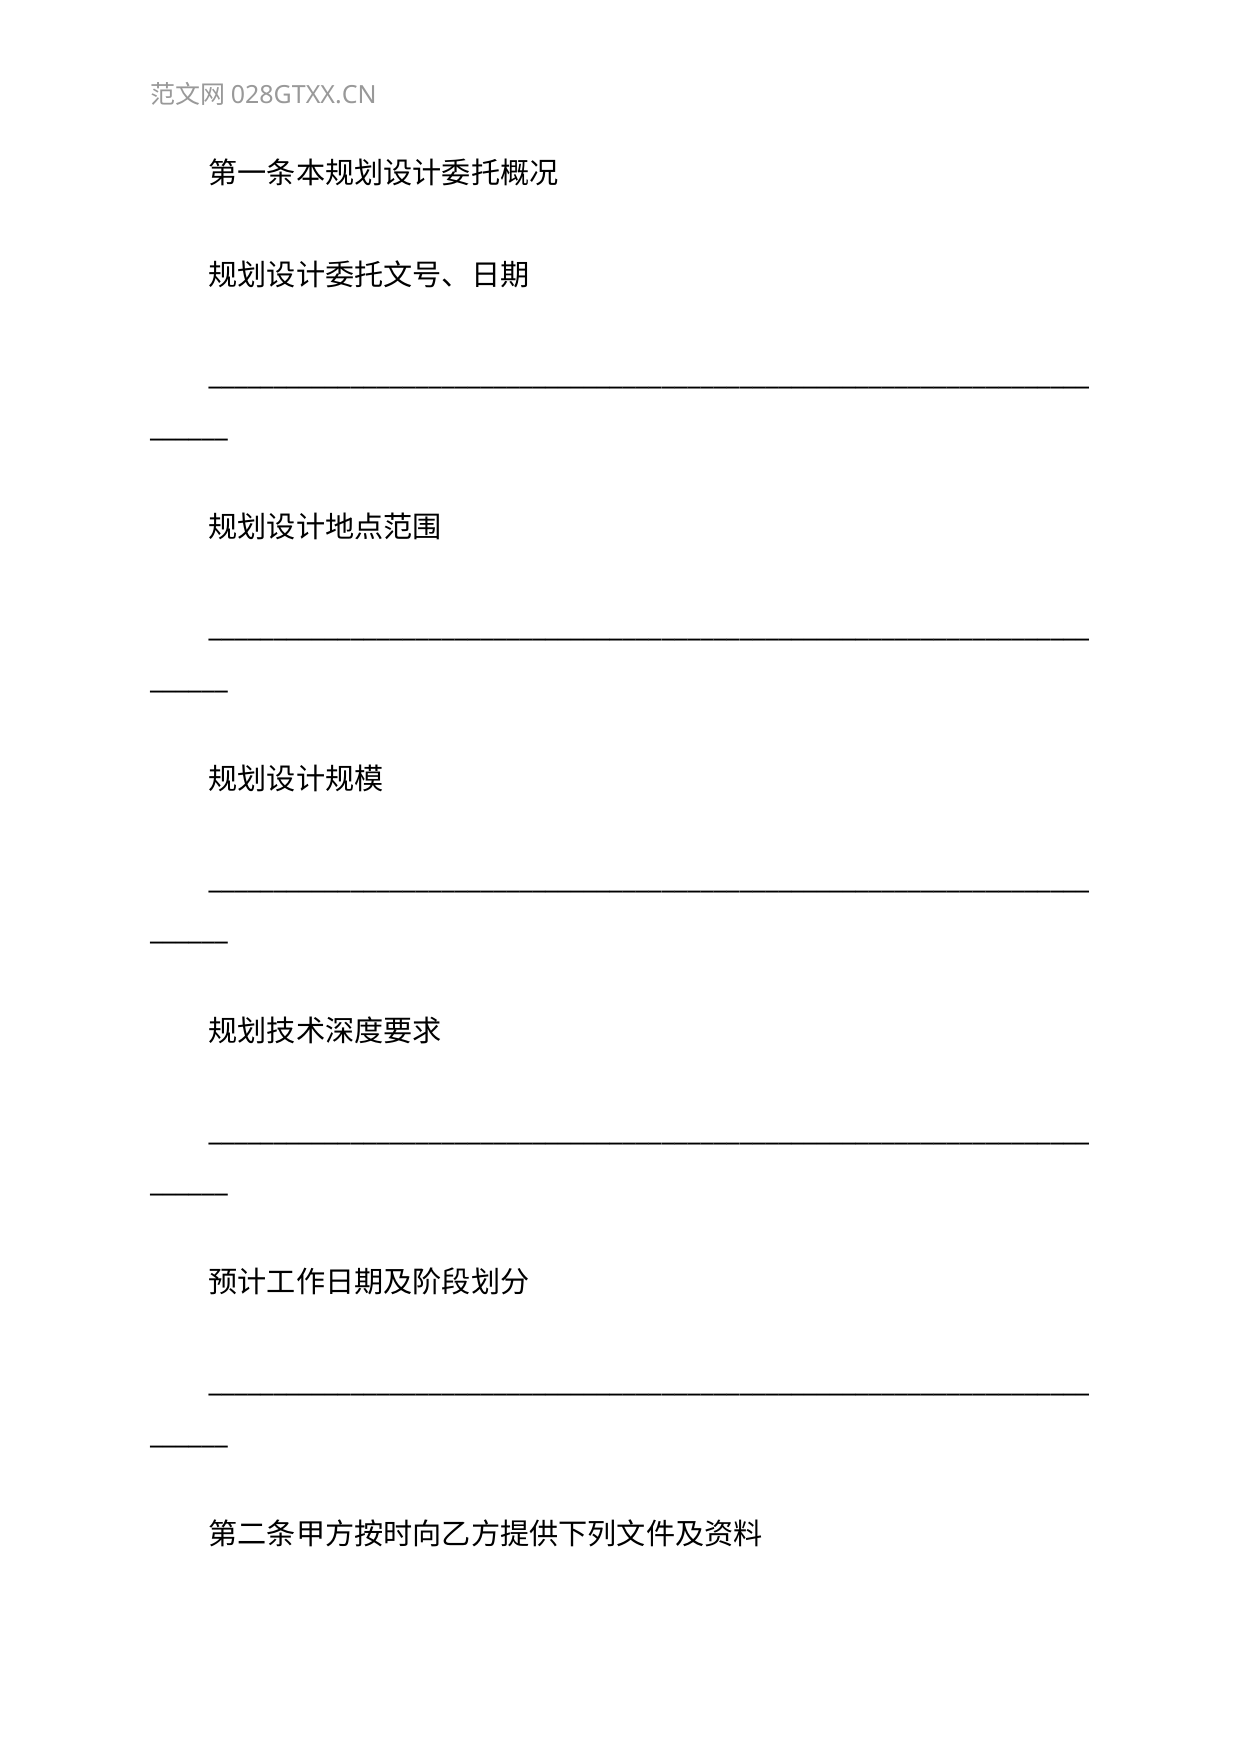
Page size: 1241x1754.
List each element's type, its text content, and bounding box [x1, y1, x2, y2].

text 第一条本规划设计委托概况 [150, 150, 1090, 192]
text __________________________________________________________________________ [150, 1109, 1090, 1200]
text 第二条甲方按时向乙方提供下列文件及资料 [150, 1511, 1090, 1553]
text __________________________________________________________________________ [150, 605, 1090, 697]
text 规划技术深度要求 [150, 1007, 1090, 1049]
text __________________________________________________________________________ [150, 353, 1090, 445]
text __________________________________________________________________________ [150, 857, 1090, 948]
text 规划设计规模 [150, 755, 1090, 798]
text 规划设计委托文号、日期 [150, 252, 1090, 294]
text __________________________________________________________________________ [150, 1361, 1090, 1452]
text 预计工作日期及阶段划分 [150, 1259, 1090, 1301]
text 规划设计地点范围 [150, 503, 1090, 546]
